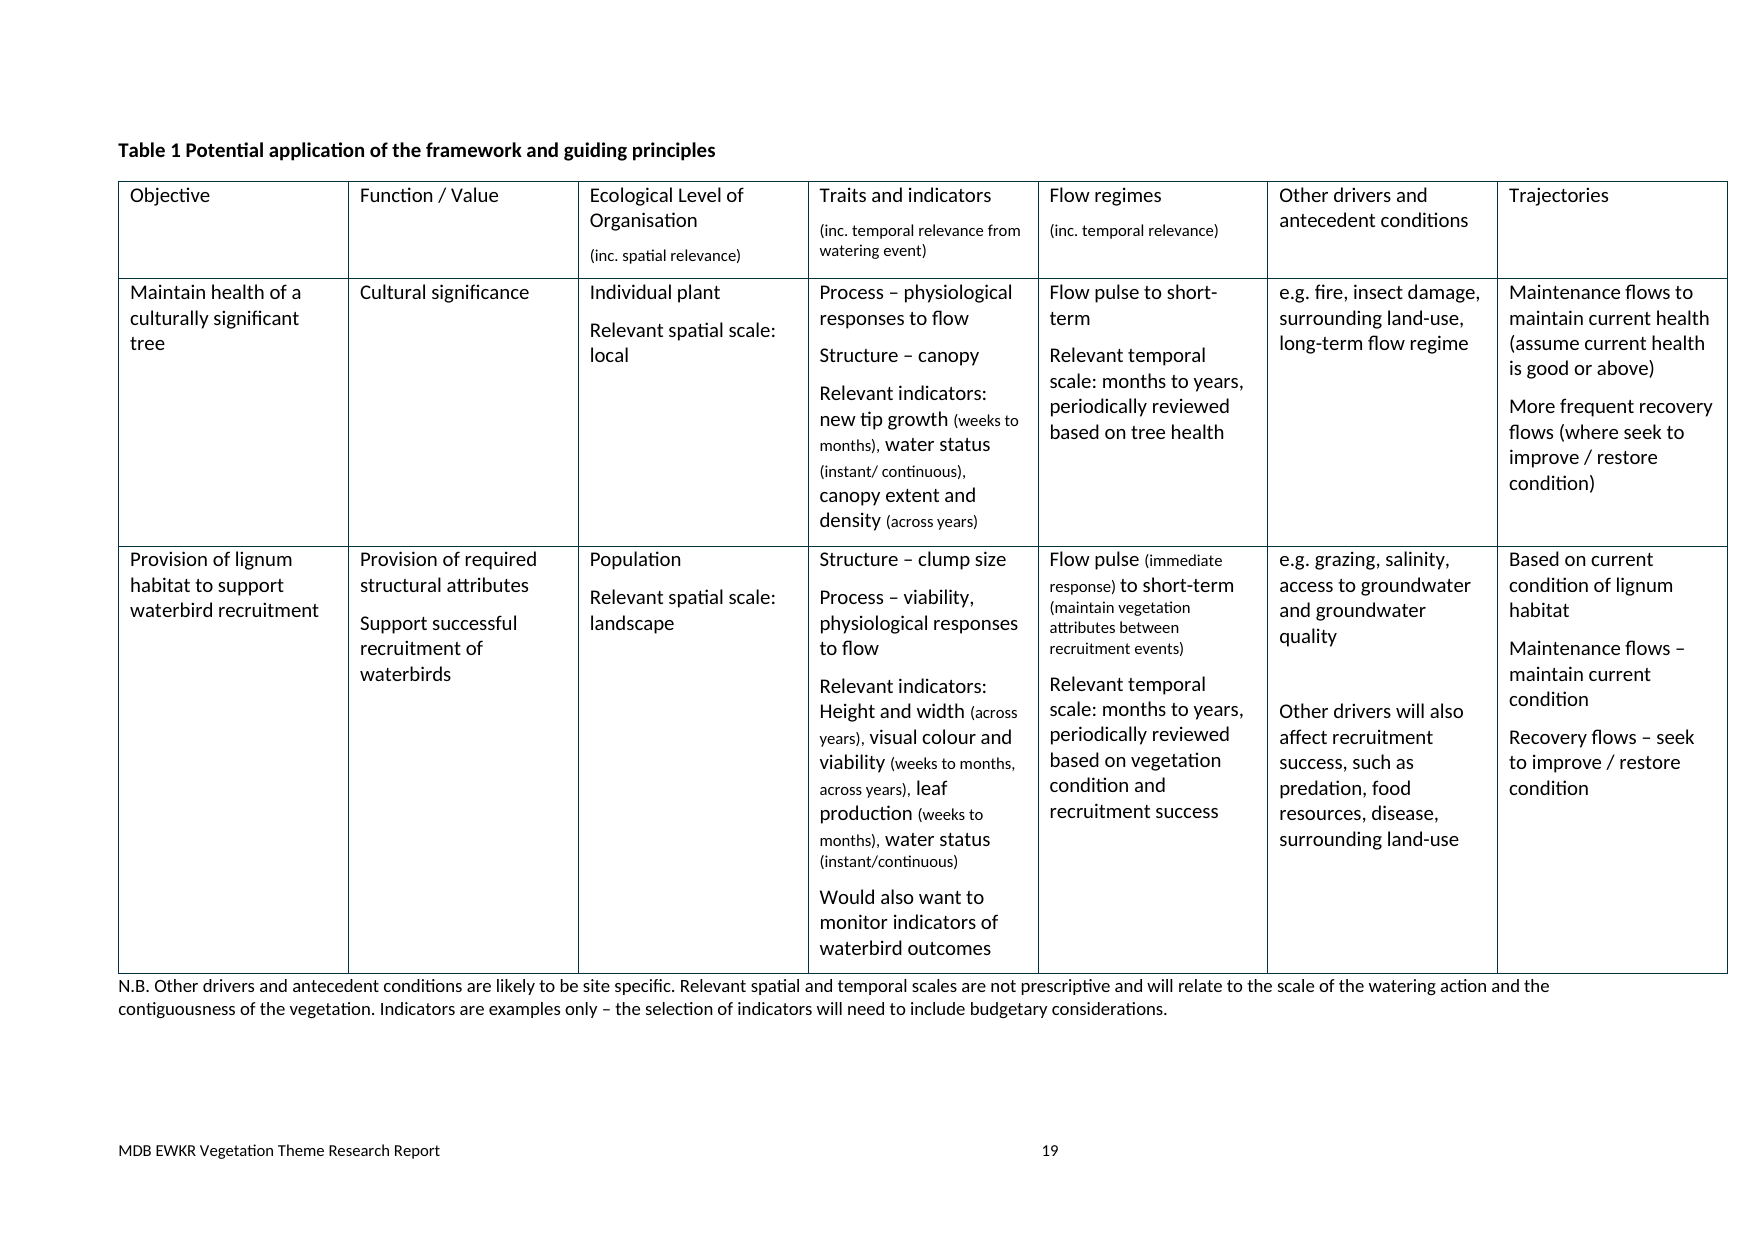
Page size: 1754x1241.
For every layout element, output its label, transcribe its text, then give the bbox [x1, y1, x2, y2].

table_header Traits and indicators (inc. temporal relevance from watering event) [809, 182, 1038, 278]
table_cell Flow pulse (immediate response) to short-term (maintain vegetation attributes between recruitment events) Relevant temporal scale: months to years, periodically reviewed based on vegetation condition and recruitment success [1039, 547, 1267, 973]
table_cell e.g. grazing, salinity, access to groundwater and groundwater quality Other drivers will also affect recruitment success, such as predation, food resources, disease, surrounding land-use [1268, 547, 1497, 973]
table_cell e.g. fire, insect damage, surrounding land-use, long-term flow regime [1268, 279, 1497, 546]
table_cell Flow pulse to short-term Relevant temporal scale: months to years, periodically reviewed based on tree health [1039, 279, 1267, 546]
table_cell Process – physiological responses to flow Structure – canopy Relevant indicators: new tip growth (weeks to months), water status (instant/ continuous), canopy extent and density (across years) [809, 279, 1038, 546]
table_cell Maintain health of a culturally significant tree [119, 279, 348, 546]
table_cell Individual plant Relevant spatial scale: local [579, 279, 808, 546]
table_cell Population Relevant spatial scale: landscape [579, 547, 808, 973]
table_header Other drivers and antecedent conditions [1268, 182, 1497, 278]
table_header Ecological Level of Organisation (inc. spatial relevance) [579, 182, 808, 278]
table_cell Provision of required structural attributes Support successful recruitment of waterbirds [349, 547, 578, 973]
table_header Objective [119, 182, 348, 278]
text Table 1 Potential application of the framework and guiding principles [118, 137, 1636, 162]
table_cell Based on current condition of lignum habitat Maintenance flows – maintain current condition Recovery flows – seek to improve / restore condition [1498, 547, 1727, 973]
table_header Function / Value [349, 182, 578, 278]
table_header Flow regimes (inc. temporal relevance) [1039, 182, 1267, 278]
table_header Trajectories [1498, 182, 1727, 278]
table_cell Maintenance flows to maintain current health (assume current health is good or above) More frequent recovery flows (where seek to improve / restore condition) [1498, 279, 1727, 546]
table_cell Structure – clump size Process – viability, physiological responses to flow Relevant indicators: Height and width (across years), visual colour and viability (weeks to months, across years), leaf production (weeks to months), water status (instant/continuous) Would also want to monitor indicators of waterbird outcomes [809, 547, 1038, 973]
text N.B. Other drivers and antecedent conditions are likely to be site specific. Relevant spatial and temporal scales are not prescriptive and will relate to the scale of the watering action and the contiguousness of the vegetation. Indicators are examples only – the selection of indicators will need to include budgetary considerations. [118, 974, 1636, 1019]
table_cell Provision of lignum habitat to support waterbird recruitment [119, 547, 348, 973]
table_cell Cultural significance [349, 279, 578, 546]
